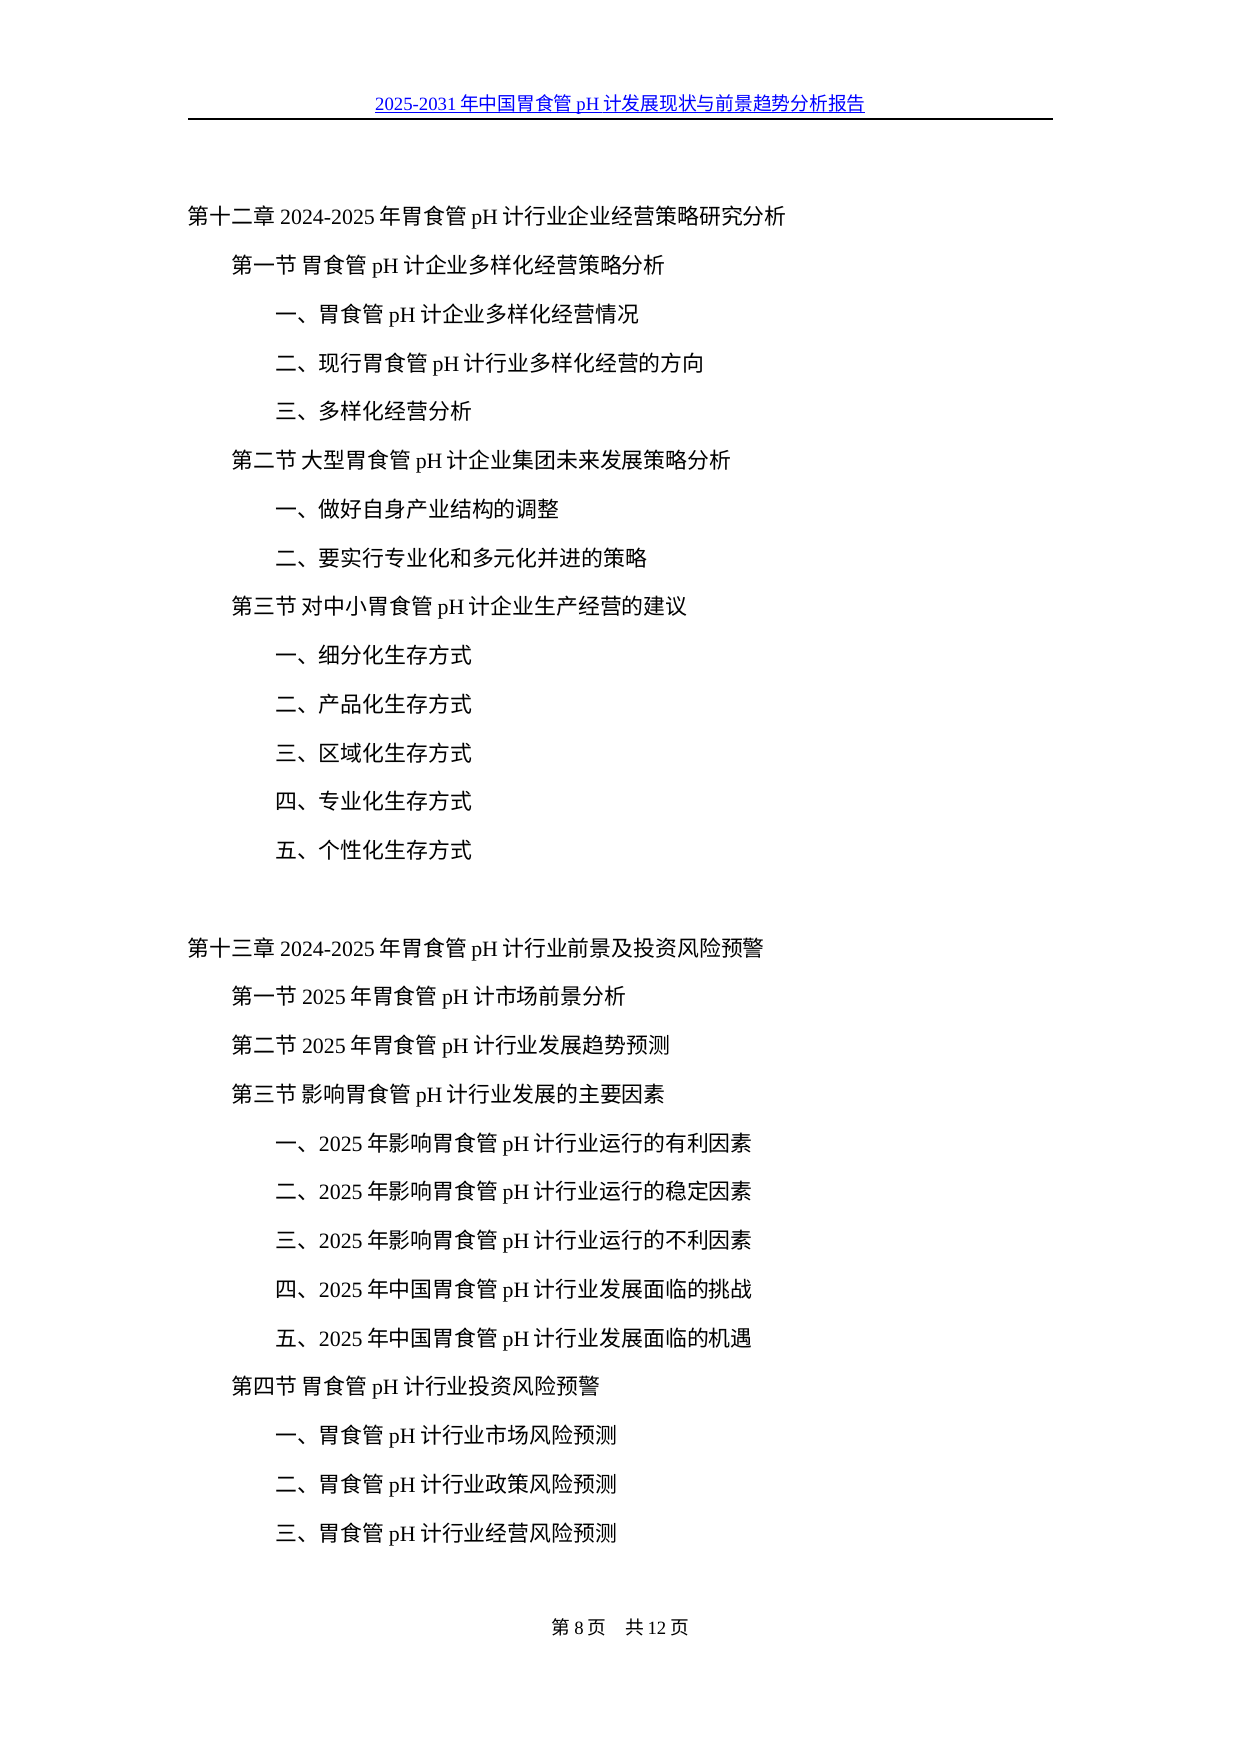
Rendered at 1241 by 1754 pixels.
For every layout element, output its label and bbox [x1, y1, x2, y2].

text [187, 150, 1053, 1548]
